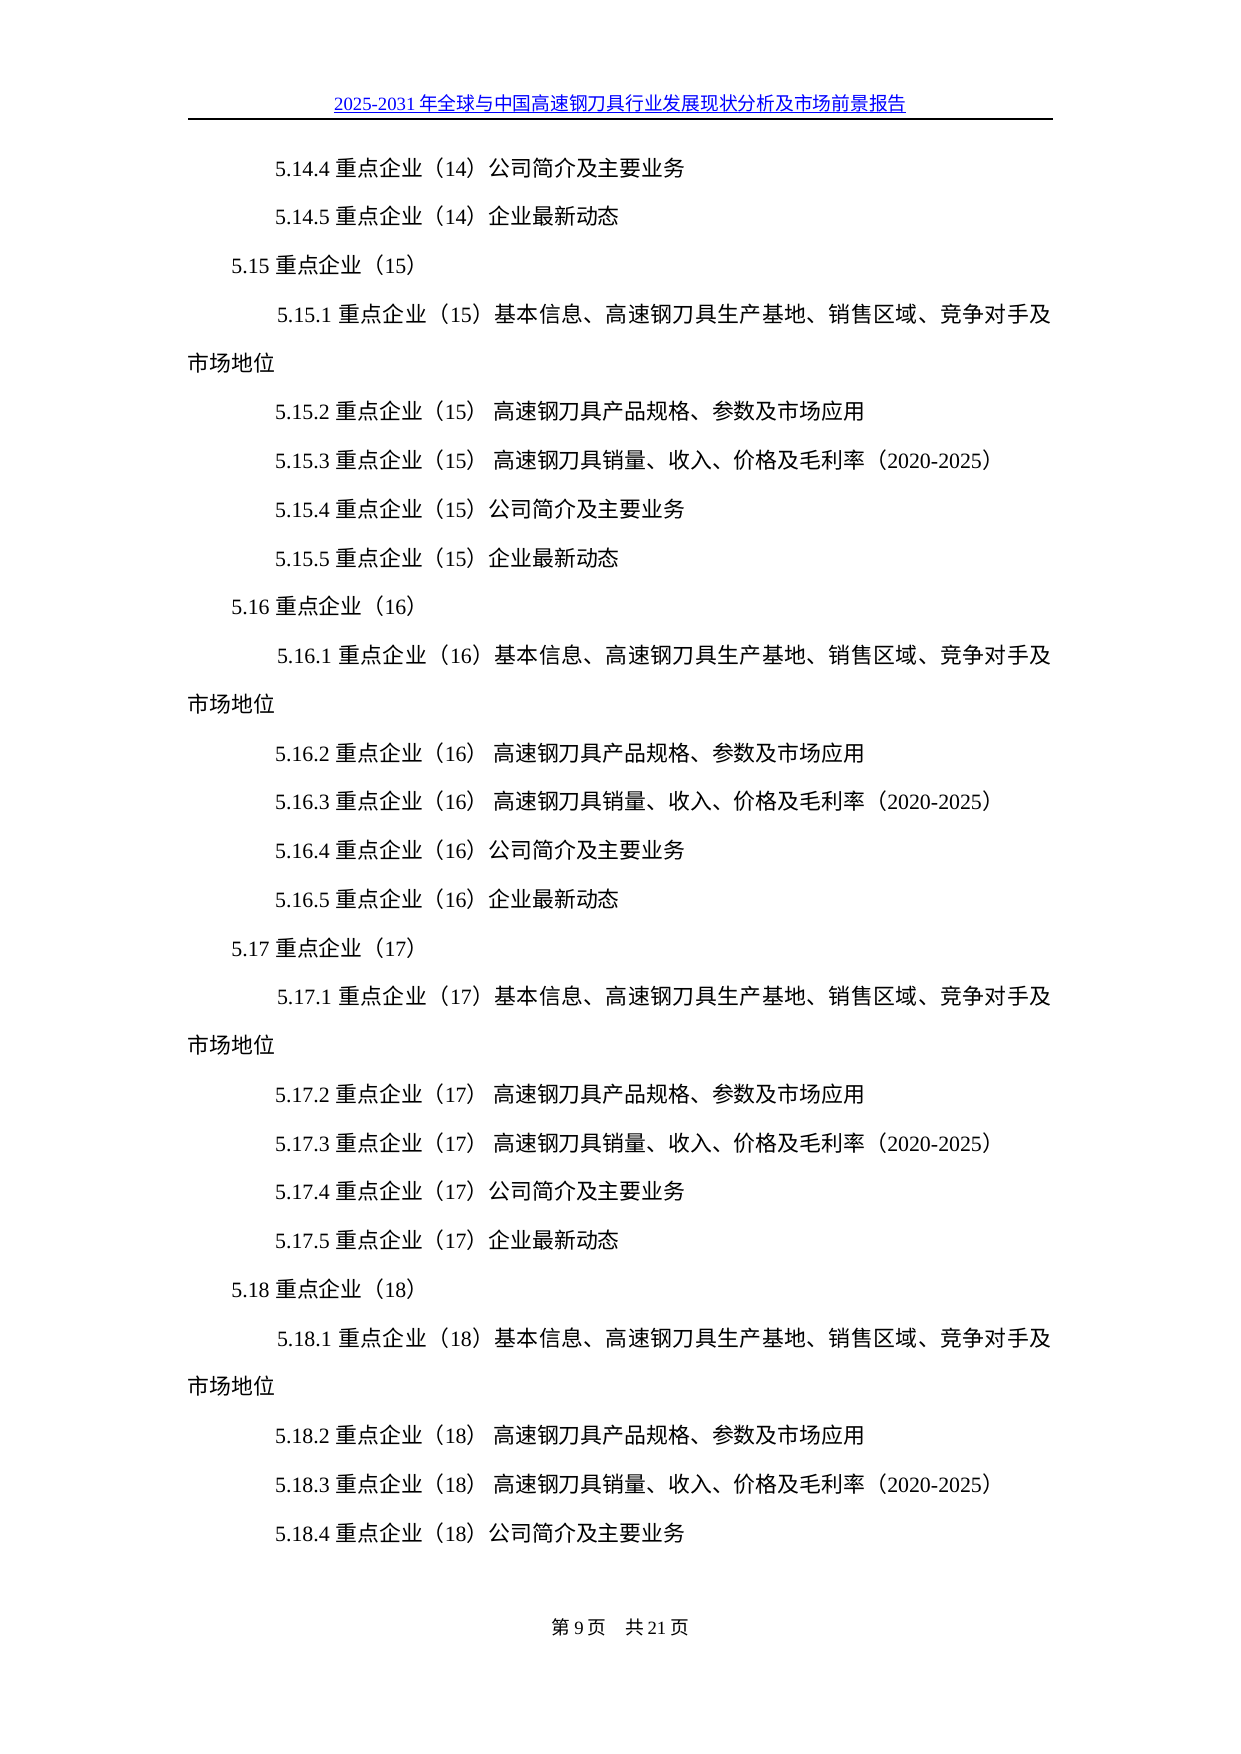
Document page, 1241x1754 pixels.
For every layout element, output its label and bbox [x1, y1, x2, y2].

text [187, 150, 1053, 1548]
